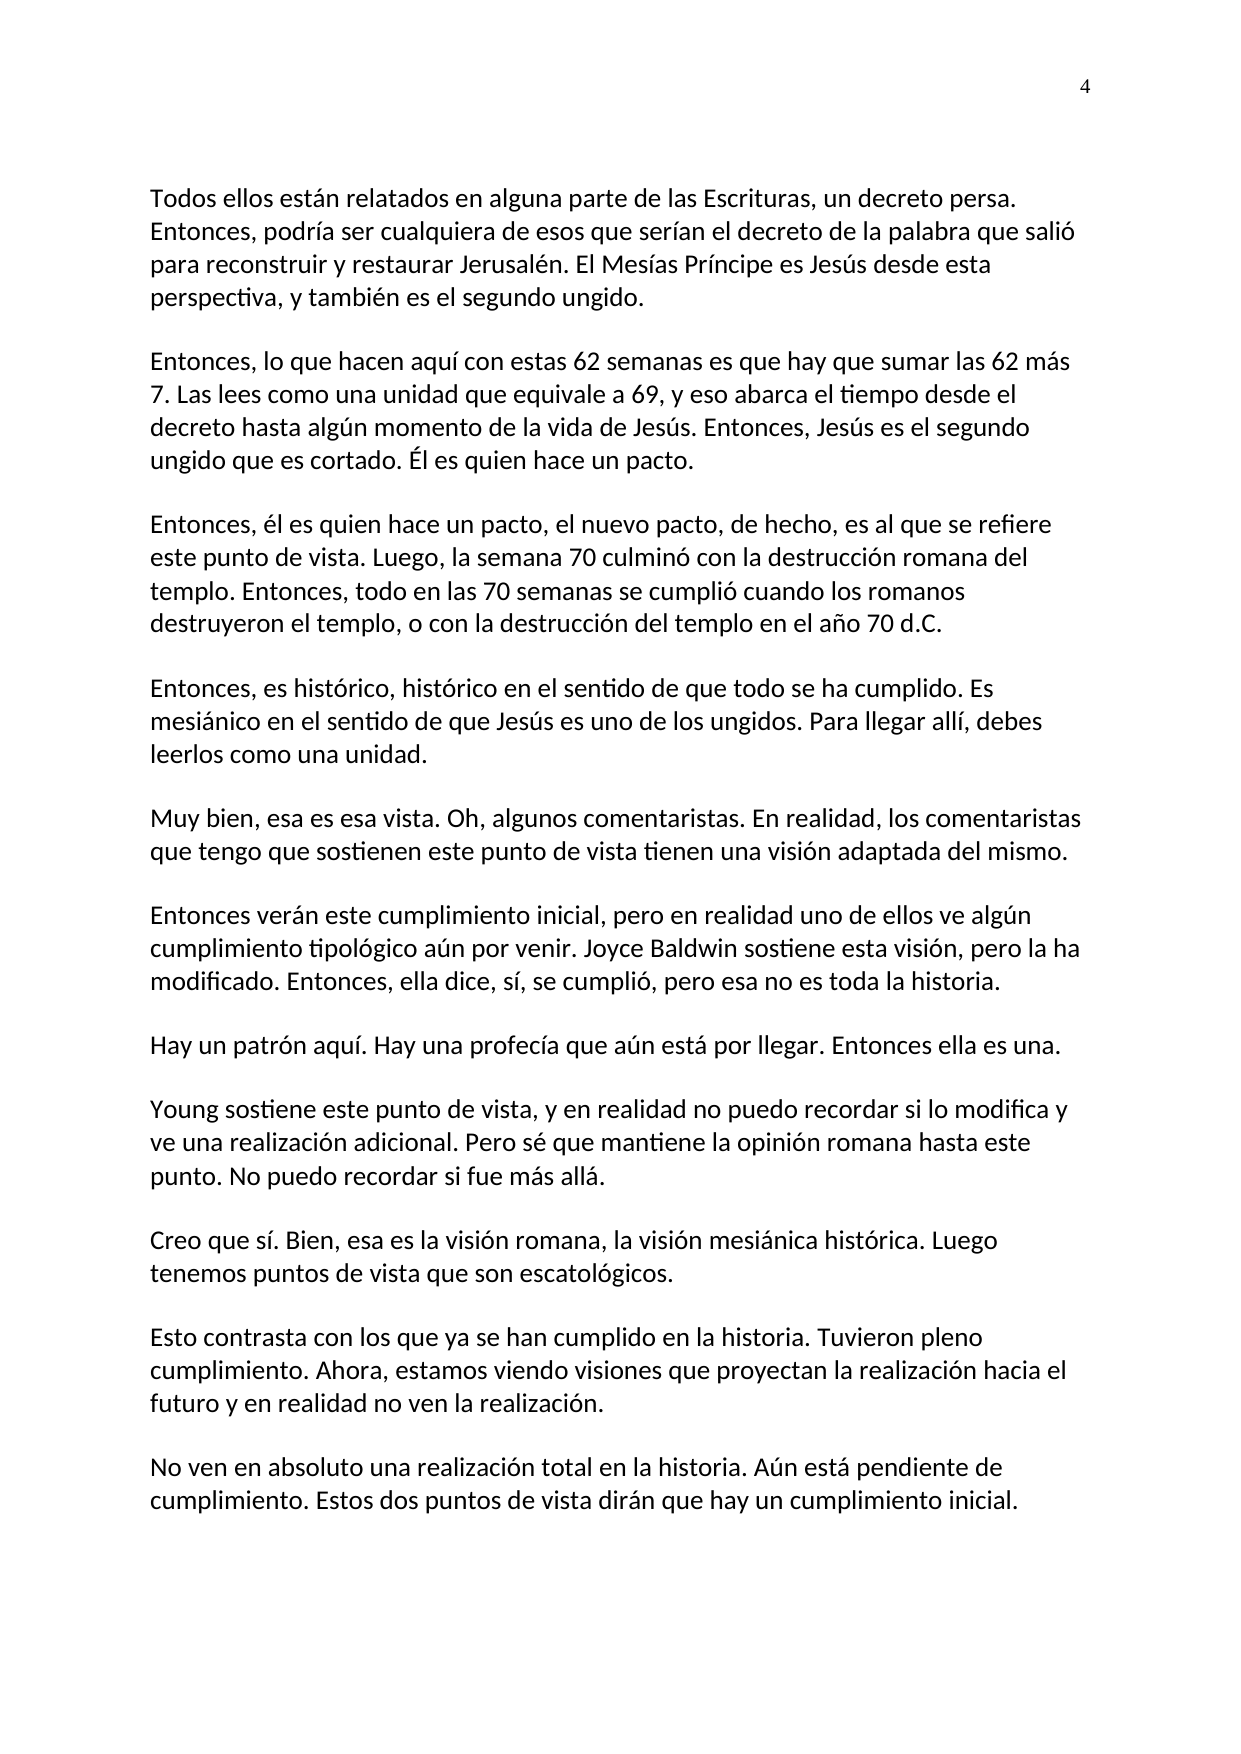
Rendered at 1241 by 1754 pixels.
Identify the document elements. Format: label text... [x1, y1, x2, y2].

text Young sostiene este punto de vista, y en realidad no puedo recordar si lo modifica y ve una realización adicional. Pero sé que mantiene la opinión romana hasta este punto. No puedo recordar si fue más allá. [150, 1093, 1090, 1192]
text Hay un patrón aquí. Hay una profecía que aún está por llegar. Entonces ella es una. [150, 1028, 1090, 1061]
text No ven en absoluto una realización total en la historia. Aún está pendiente de cumplimiento. Estos dos puntos de vista dirán que hay un cumplimiento inicial. [150, 1450, 1090, 1516]
text Entonces verán este cumplimiento inicial, pero en realidad uno de ellos ve algún cumplimiento tipológico aún por venir. Joyce Baldwin sostiene esta visión, pero la ha modificado. Entonces, ella dice, sí, se cumplió, pero esa no es toda la historia. [150, 898, 1090, 997]
text Muy bien, esa es esa vista. Oh, algunos comentaristas. En realidad, los comentaristas que tengo que sostienen este punto de vista tienen una visión adaptada del mismo. [150, 801, 1090, 867]
text Entonces, él es quien hace un pacto, el nuevo pacto, de hecho, es al que se refiere este punto de vista. Luego, la semana 70 culminó con la destrucción romana del templo. Entonces, todo en las 70 semanas se cumplió cuando los romanos destruyeron el templo, o con la destrucción del templo en el año 70 d.C. [150, 508, 1090, 640]
text Todos ellos están relatados en alguna parte de las Escrituras, un decreto persa. Entonces, podría ser cualquiera de esos que serían el decreto de la palabra que salió para reconstruir y restaurar Jerusalén. El Mesías Príncipe es Jesús desde esta perspectiva, y también es el segundo ungido. [150, 181, 1090, 313]
text Entonces, es histórico, histórico en el sentido de que todo se ha cumplido. Es mesiánico en el sentido de que Jesús es uno de los ungidos. Para llegar allí, debes leerlos como una unidad. [150, 671, 1090, 770]
text Creo que sí. Bien, esa es la visión romana, la visión mesiánica histórica. Luego tenemos puntos de vista que son escatológicos. [150, 1223, 1090, 1289]
text Esto contrasta con los que ya se han cumplido en la historia. Tuvieron pleno cumplimiento. Ahora, estamos viendo visiones que proyectan la realización hacia el futuro y en realidad no ven la realización. [150, 1320, 1090, 1419]
text Entonces, lo que hacen aquí con estas 62 semanas es que hay que sumar las 62 más 7. Las lees como una unidad que equivale a 69, y eso abarca el tiempo desde el decreto hasta algún momento de la vida de Jesús. Entonces, Jesús es el segundo ungido que es cortado. Él es quien hace un pacto. [150, 344, 1090, 476]
